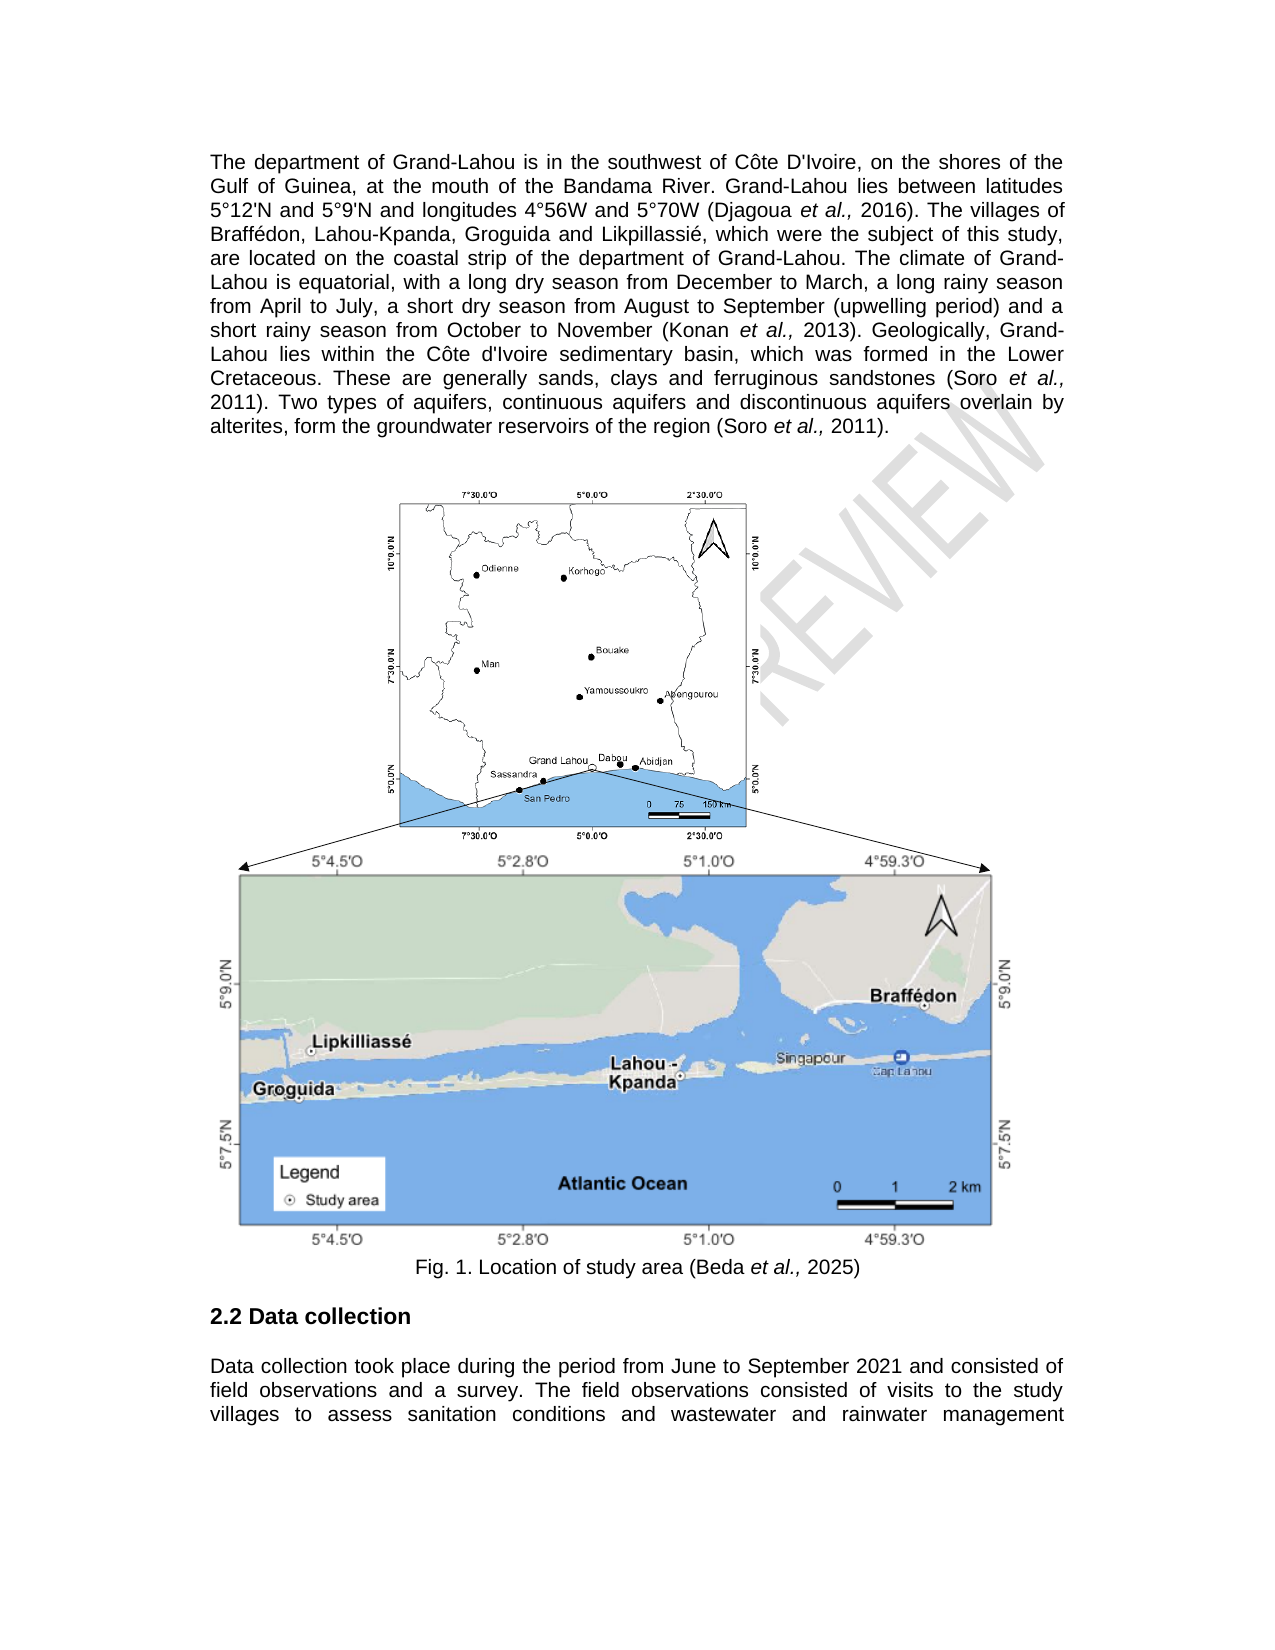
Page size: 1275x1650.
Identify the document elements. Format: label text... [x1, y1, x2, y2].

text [210, 1353, 1065, 1425]
text 2.2 Data collection [210, 1303, 1065, 1329]
text Fig. 1. Location of study area (Beda et al., 2025) [210, 1255, 1065, 1279]
text The department of Grand-Lahou is in the southwest of Côte D'Ivoire, on the shores of the Gulf of Guinea, at the mouth of the Bandama River. Grand-Lahou lies between latitudes 5°12'N and 5°9'N and longitudes 4°56W and 5°70W (Djagoua et al., 2016). The villages of Braffédon, Lahou-Kpanda, Groguida and Likpillassié, which were the subject of this study, are located on the coastal strip of the department of Grand-Lahou. The climate of Grand-Lahou is equatorial, with a long dry season from December to March, a long rainy season from April to July, a short dry season from August to September (upwelling period) and a short rainy season from October to November (Konan et al., 2013). Geologically, Grand-Lahou lies within the Côte d'Ivoire sedimentary basin, which was formed in the Lower Cretaceous. These are generally sands, clays and ferruginous sandstones (Soro et al., 2011). Two types of aquifers, continuous aquifers and discontinuous aquifers overlain by alterites, form the groundwater reservoirs of the region (Soro et al., 2011). [210, 150, 1065, 437]
